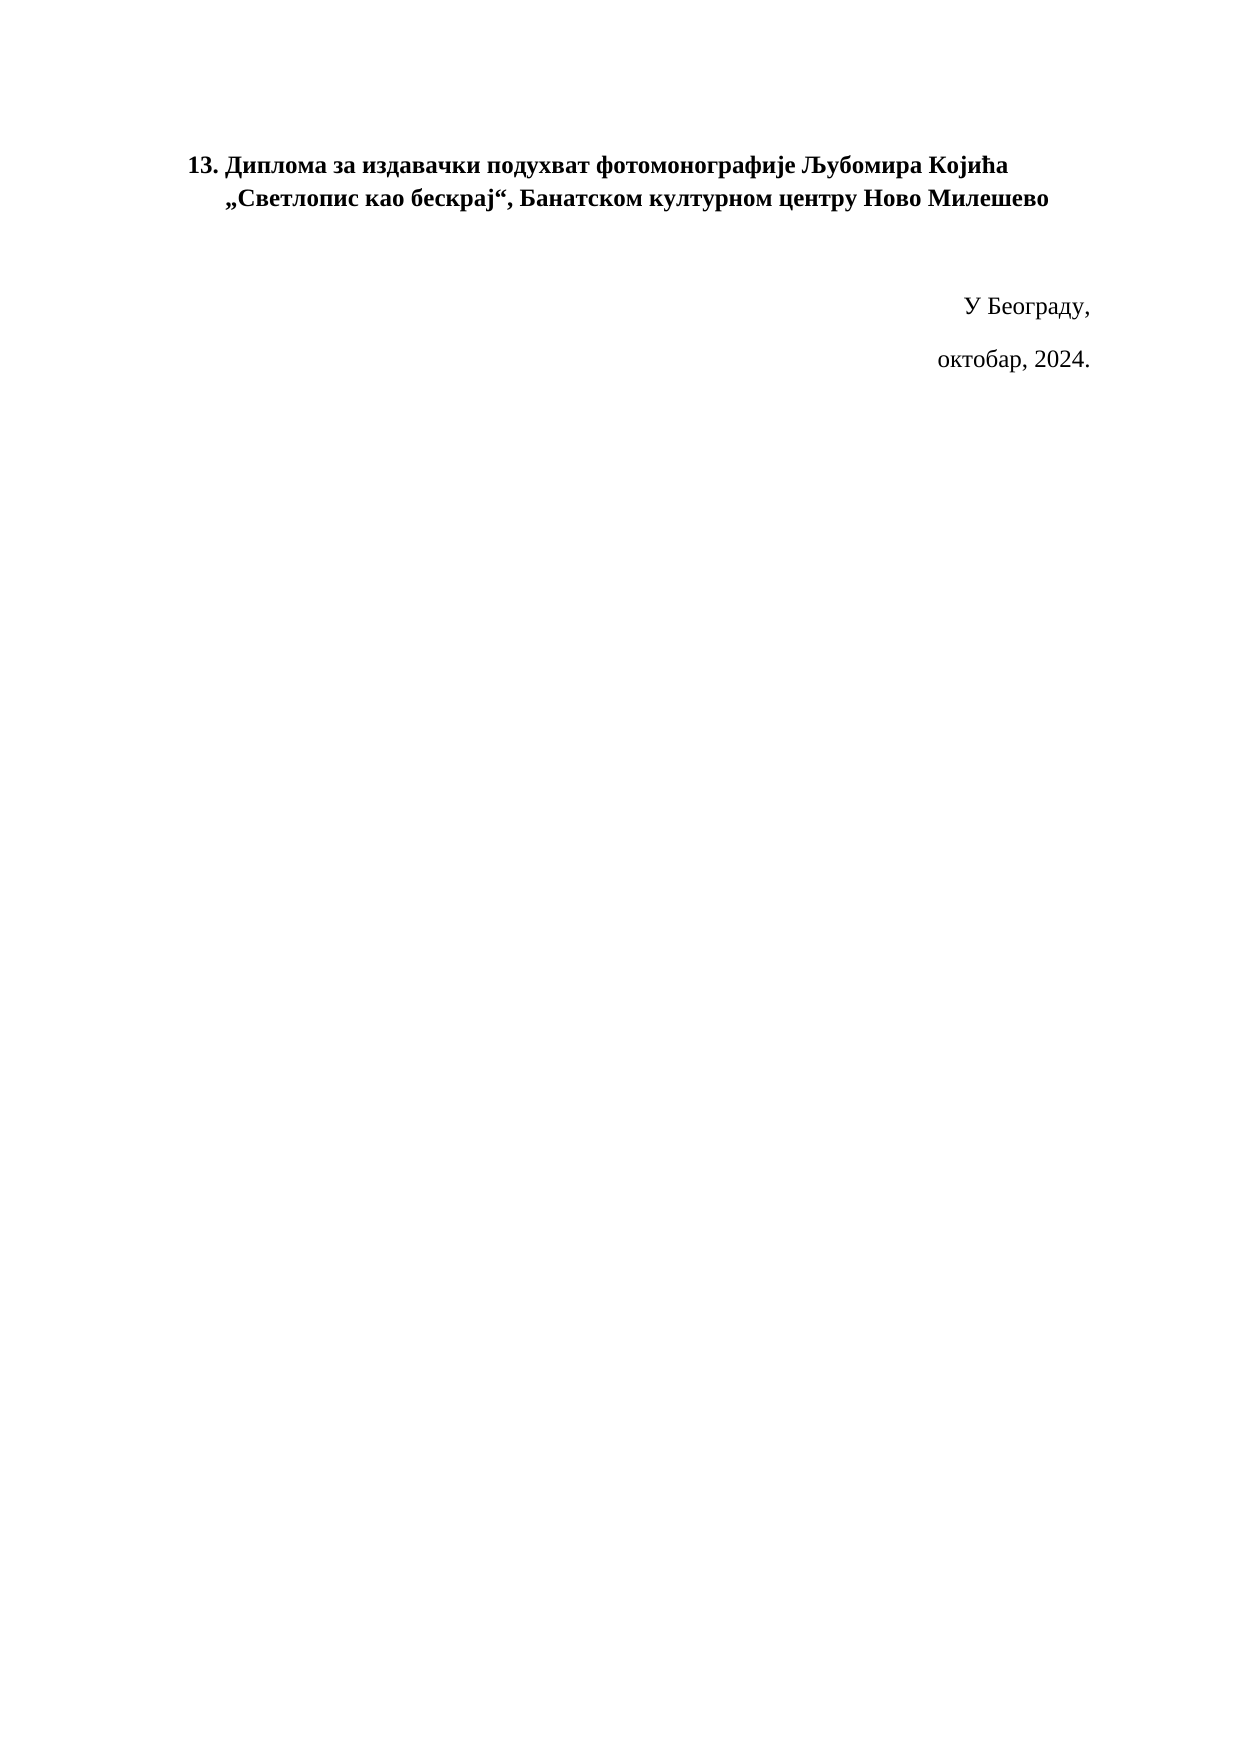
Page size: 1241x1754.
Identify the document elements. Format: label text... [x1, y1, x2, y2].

text октобар, 2024. [150, 344, 1090, 373]
text У Београду, [150, 291, 1090, 319]
list Диплома за издавачки подухват фотомонографије Љубомира Којића „Светлопис као бескрај“, Банатском културном центру Ново Милешево [187, 150, 1090, 212]
